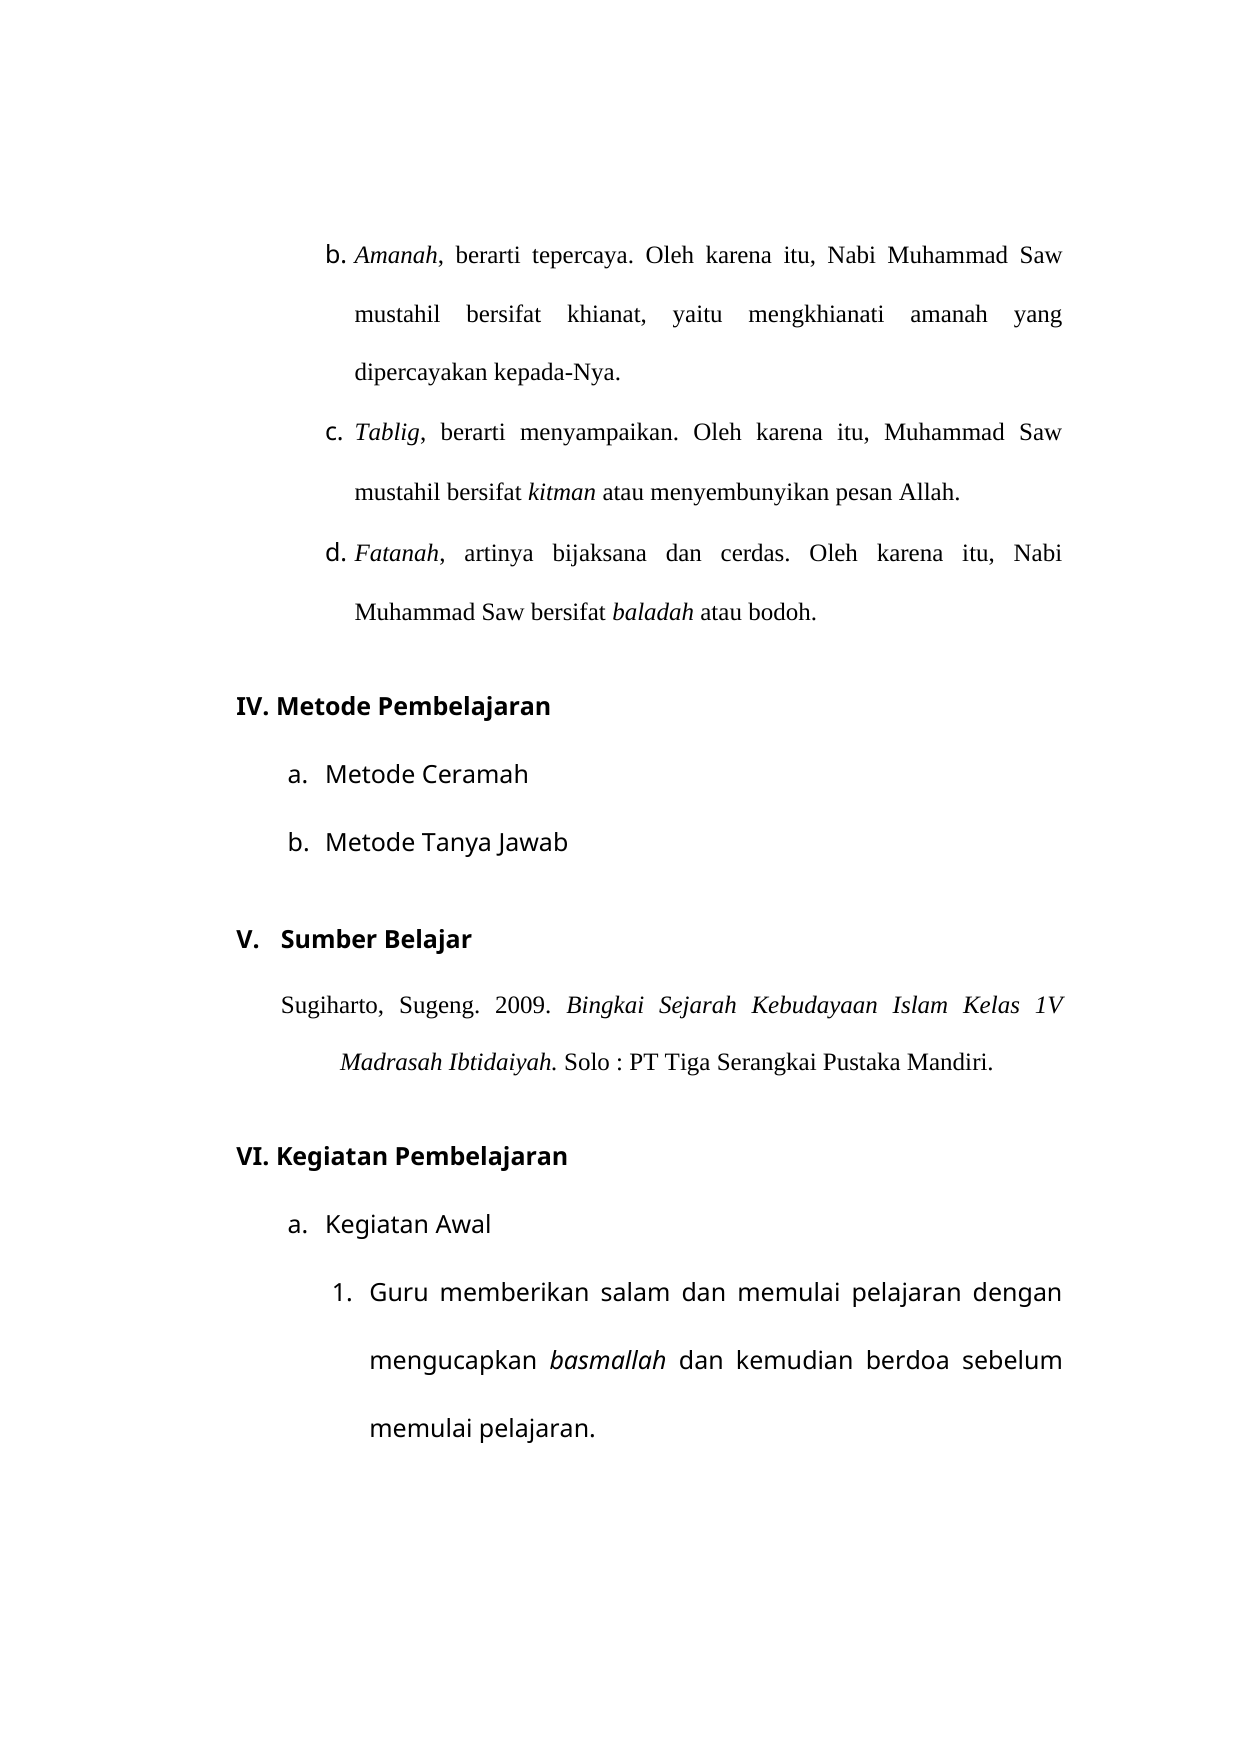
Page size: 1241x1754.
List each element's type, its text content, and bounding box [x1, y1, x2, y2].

list Guru memberikan salam dan memulai pelajaran dengan mengucapkan basmallah dan kemudian berdoa sebelum memulai pelajaran. [332, 1274, 1063, 1445]
list Fatanah, artinya bijaksana dan cerdas. Oleh karena itu, Nabi Muhammad Saw bersifat baladah atau bodoh. [325, 534, 1063, 626]
text VI. Kegiatan Pembelajaran [236, 1138, 1063, 1172]
list Metode Ceramah [287, 757, 1063, 791]
list Amanah, berarti tepercaya. Oleh karena itu, Nabi Muhammad Saw mustahil bersifat khianat, yaitu mengkhianati amanah yang dipercayakan kepada-Nya. [325, 236, 1063, 385]
text V. Sumber Belajar [236, 922, 1063, 956]
text IV. Metode Pembelajaran [236, 689, 1063, 723]
list Metode Tanya Jawab [287, 825, 1063, 859]
list Sugiharto, Sugeng. 2009. Bingkai Sejarah Kebudayaan Islam Kelas 1V Madrasah Ibtidaiyah. Solo : PT Tiga Serangkai Pustaka Mandiri. [281, 990, 1063, 1076]
list Tablig, berarti menyampaikan. Oleh karena itu, Muhammad Saw mustahil bersifat kitman atau menyembunyikan pesan Allah. [325, 414, 1063, 506]
list Kegiatan Awal [287, 1206, 1063, 1240]
